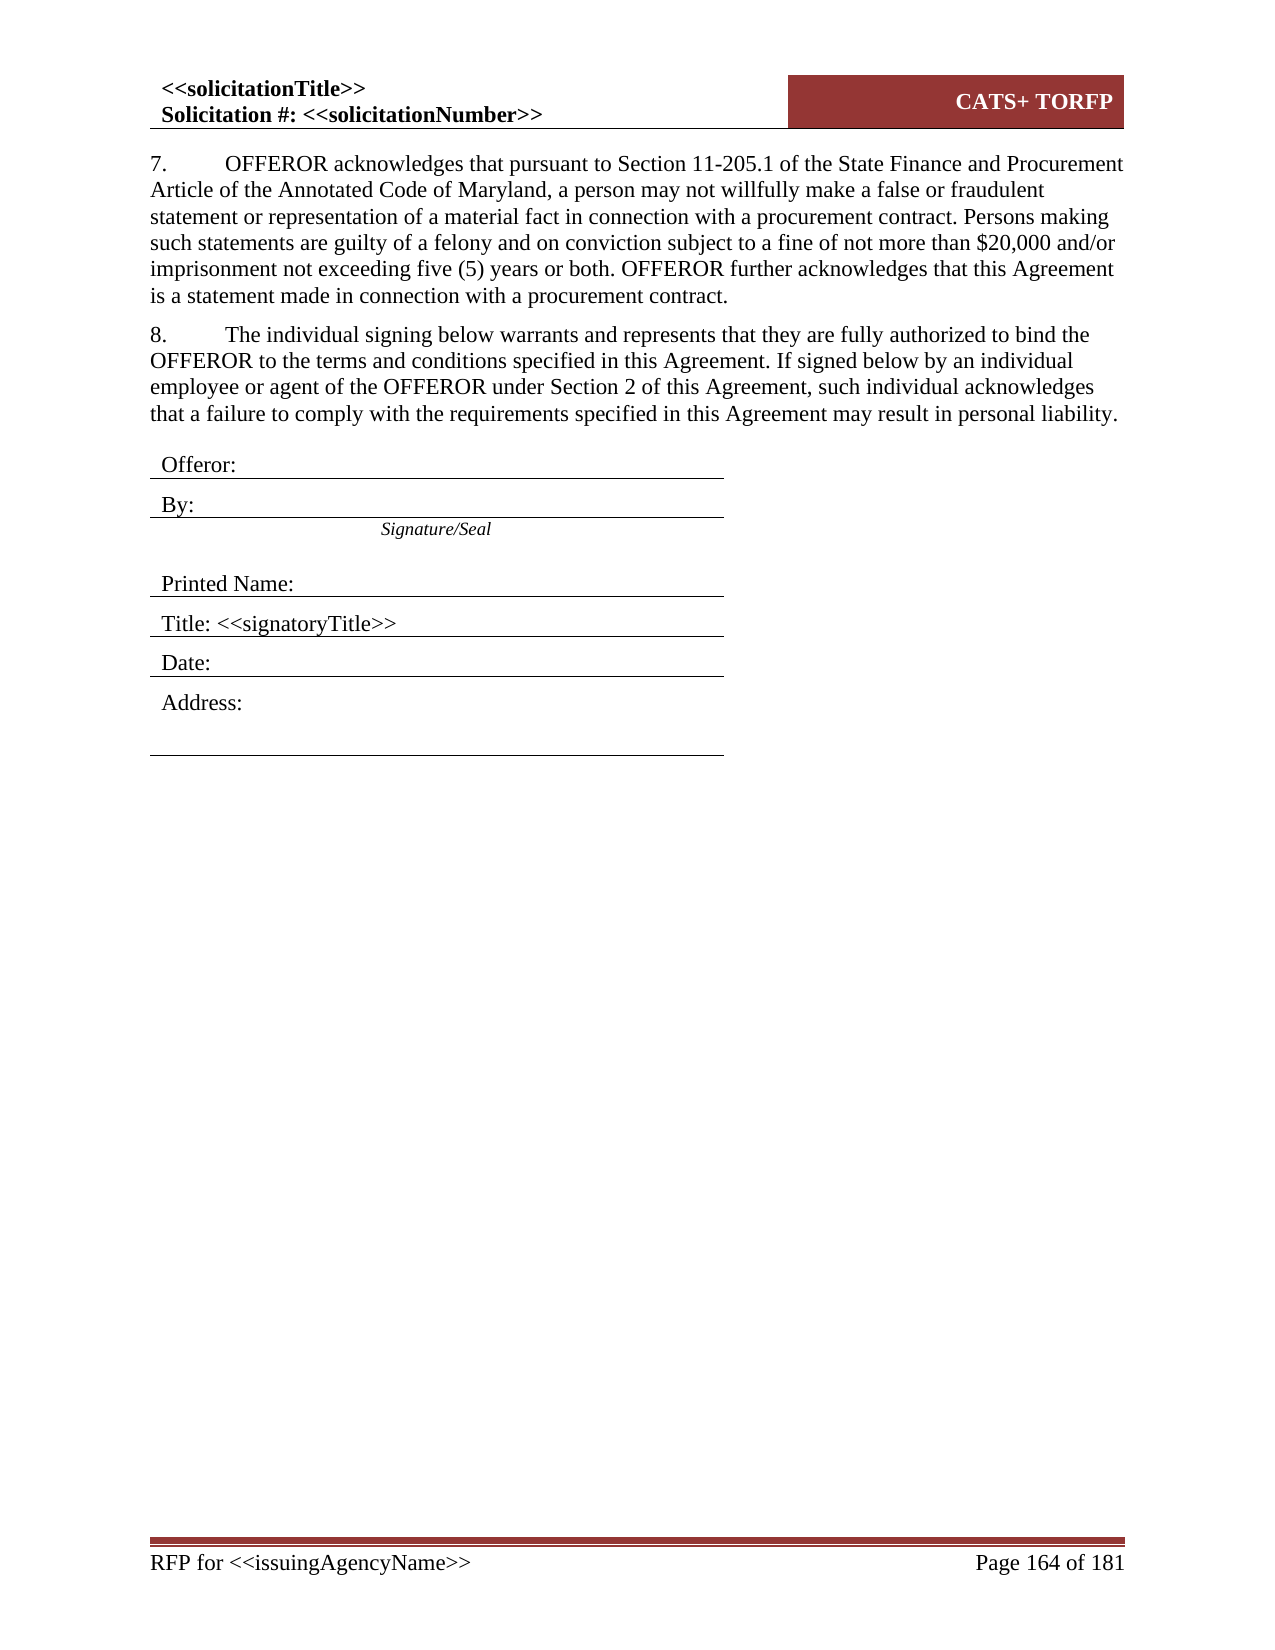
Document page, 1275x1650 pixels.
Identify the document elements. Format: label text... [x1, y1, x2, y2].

text 7. OFFEROR acknowledges that pursuant to Section 11-205.1 of the State Finance and Procurement Article of the Annotated Code of Maryland, a person may not willfully make a false or fraudulent statement or representation of a material fact in connection with a procurement contract. Persons making such statements are guilty of a felony and on conviction subject to a fine of not more than $20,000 and/or imprisonment not exceeding five (5) years or both. OFFEROR further acknowledges that this Agreement is a statement made in connection with a procurement contract. [150, 150, 1125, 308]
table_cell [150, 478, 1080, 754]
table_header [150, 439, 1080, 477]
text 8. The individual signing below warrants and represents that they are fully authorized to bind the OFFEROR to the terms and conditions specified in this Agreement. If signed below by an individual employee or agent of the OFFEROR under Section 2 of this Agreement, such individual acknowledges that a failure to comply with the requirements specified in this Agreement may result in personal liability. [150, 321, 1125, 426]
